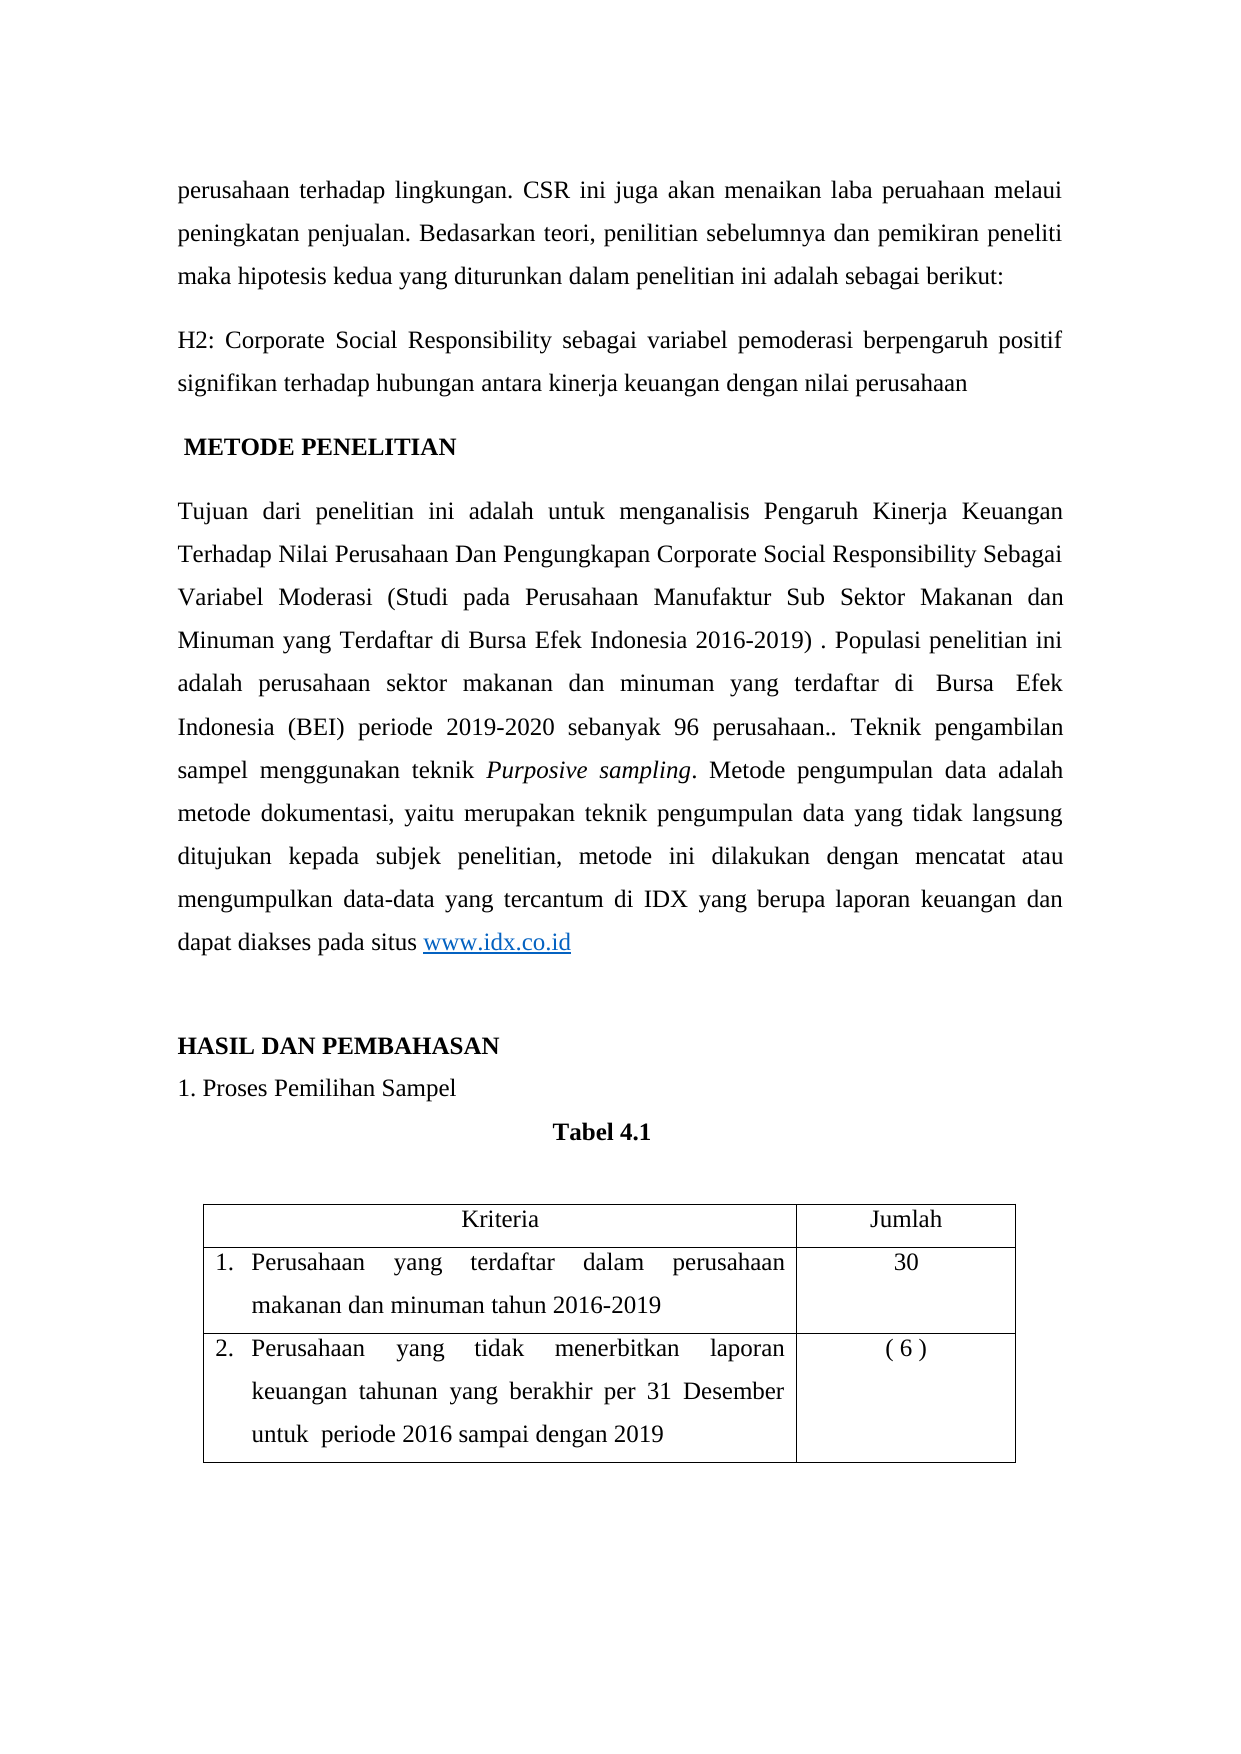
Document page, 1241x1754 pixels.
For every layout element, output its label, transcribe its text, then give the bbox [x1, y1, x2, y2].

table_cell 1. Perusahaan yang terdaftar dalam perusahaan makanan dan minuman tahun 2016-2019 [204, 1248, 796, 1333]
table_header Kriteria [204, 1205, 796, 1247]
subtitle Tabel 4.1 [181, 1117, 1023, 1146]
table_cell 2. Perusahaan yang tidak menerbitkan laporan keuangan tahunan yang berakhir per 31 Desember untuk periode 2016 sampai dengan 2019 [204, 1334, 796, 1462]
text Tujuan dari penelitian ini adalah untuk menganalisis Pengaruh Kinerja Keuangan Terhadap Nilai Perusahaan Dan Pengungkapan Corporate Social Responsibility Sebagai Variabel Moderasi (Studi pada Perusahaan Manufaktur Sub Sektor Makanan dan Minuman yang Terdaftar di Bursa Efek Indonesia 2016-2019) . Populasi penelitian ini adalah perusahaan sektor makanan dan minuman yang terdaftar di Bursa Efek Indonesia (BEI) periode 2019-2020 sebanyak 96 perusahaan.. Teknik pengambilan sampel menggunakan teknik Purposive sampling. Metode pengumpulan data adalah metode dokumentasi, yaitu merupakan teknik pengumpulan data yang tidak langsung ditujukan kepada subjek penelitian, metode ini dilakukan dengan mencatat atau mengumpulkan data-data yang tercantum di IDX yang berupa laporan keuangan dan dapat diakses pada situs www.idx.co.id [177, 496, 1063, 956]
table_header Jumlah [797, 1205, 1015, 1247]
subtitle METODE PENELITIAN [183, 432, 1076, 461]
text H2: Corporate Social Responsibility sebagai variabel pemoderasi berpengaruh positif signifikan terhadap hubungan antara kinerja keuangan dengan nilai perusahaan [177, 325, 1063, 397]
table_cell ( 6 ) [797, 1334, 1015, 1462]
subtitle HASIL DAN PEMBAHASAN [177, 1031, 1076, 1059]
text perusahaan terhadap lingkungan. CSR ini juga akan menaikan laba peruahaan melaui peningkatan penjualan. Bedasarkan teori, penilitian sebelumnya dan pemikiran peneliti maka hipotesis kedua yang diturunkan dalam penelitian ini adalah sebagai berikut: [177, 175, 1063, 290]
table_cell 30 [797, 1248, 1015, 1333]
list Proses Pemilihan Sampel [177, 1073, 1076, 1102]
